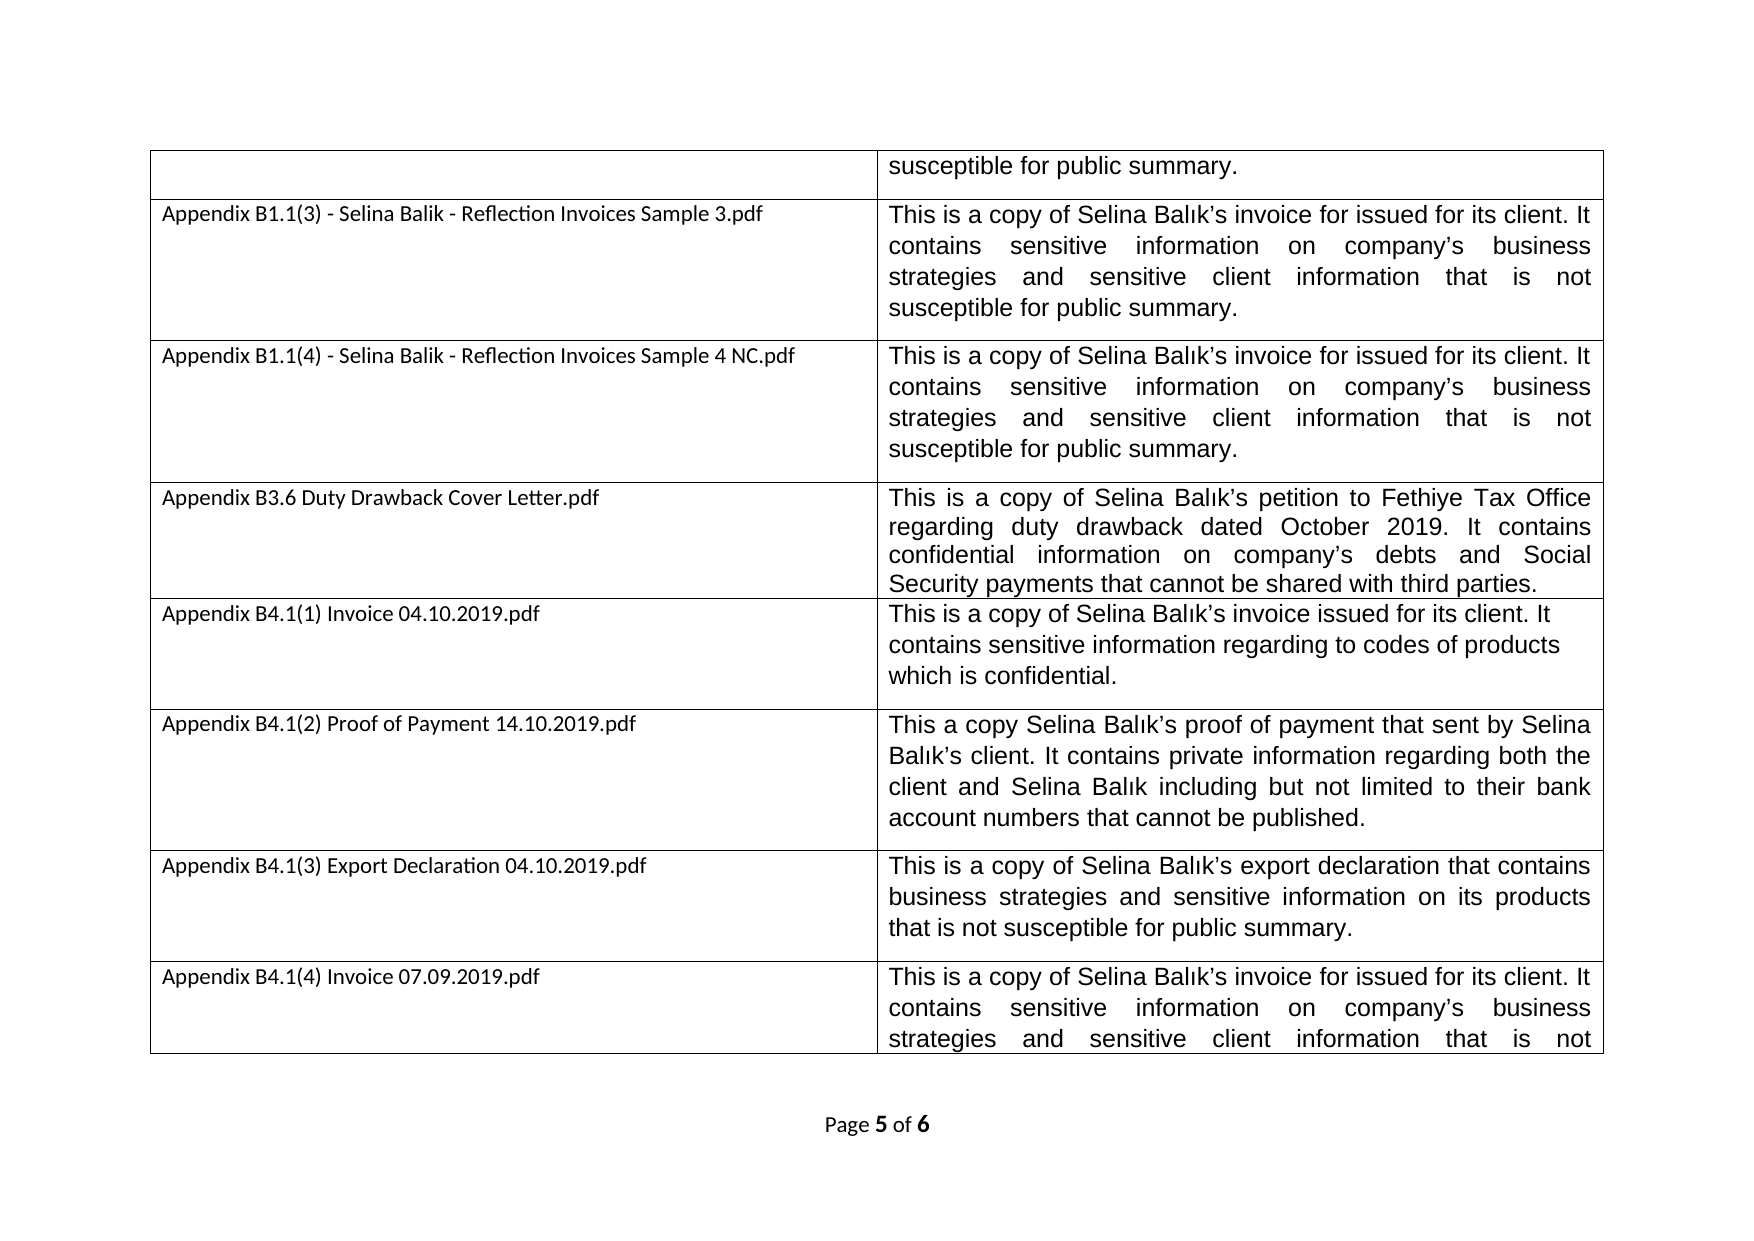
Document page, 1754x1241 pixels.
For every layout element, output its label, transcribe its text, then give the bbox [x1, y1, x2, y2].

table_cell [151, 962, 877, 1053]
table_cell Appendix B3.6 Duty Drawback Cover Letter.pdf [151, 483, 877, 598]
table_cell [878, 151, 1603, 198]
table_cell This a copy Selina Balık’s proof of payment that sent by Selina Balık’s client. It contains private information regarding both the client and Selina Balık including but not limited to their bank account numbers that cannot be published. [878, 710, 1603, 850]
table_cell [878, 962, 1603, 1053]
table_cell This is a copy of Selina Balık’s petition to Fethiye Tax Office regarding duty drawback dated October 2019. It contains confidential information on company’s debts and Social Security payments that cannot be shared with third parties. [878, 483, 1603, 598]
table_cell Appendix B4.1(2) Proof of Payment 14.10.2019.pdf [151, 710, 877, 850]
table_cell This is a copy of Selina Balık’s invoice issued for its client. It contains sensitive information regarding to codes of products which is confidential. [878, 599, 1603, 708]
table_cell Appendix B1.1(4) - Selina Balik - Reflection Invoices Sample 4 NC.pdf [151, 341, 877, 482]
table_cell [151, 151, 877, 198]
table_cell Appendix B4.1(1) Invoice 04.10.2019.pdf [151, 599, 877, 708]
table_cell Appendix B1.1(3) - Selina Balik - Reflection Invoices Sample 3.pdf [151, 200, 877, 340]
table_cell Appendix B4.1(3) Export Declaration 04.10.2019.pdf [151, 851, 877, 961]
